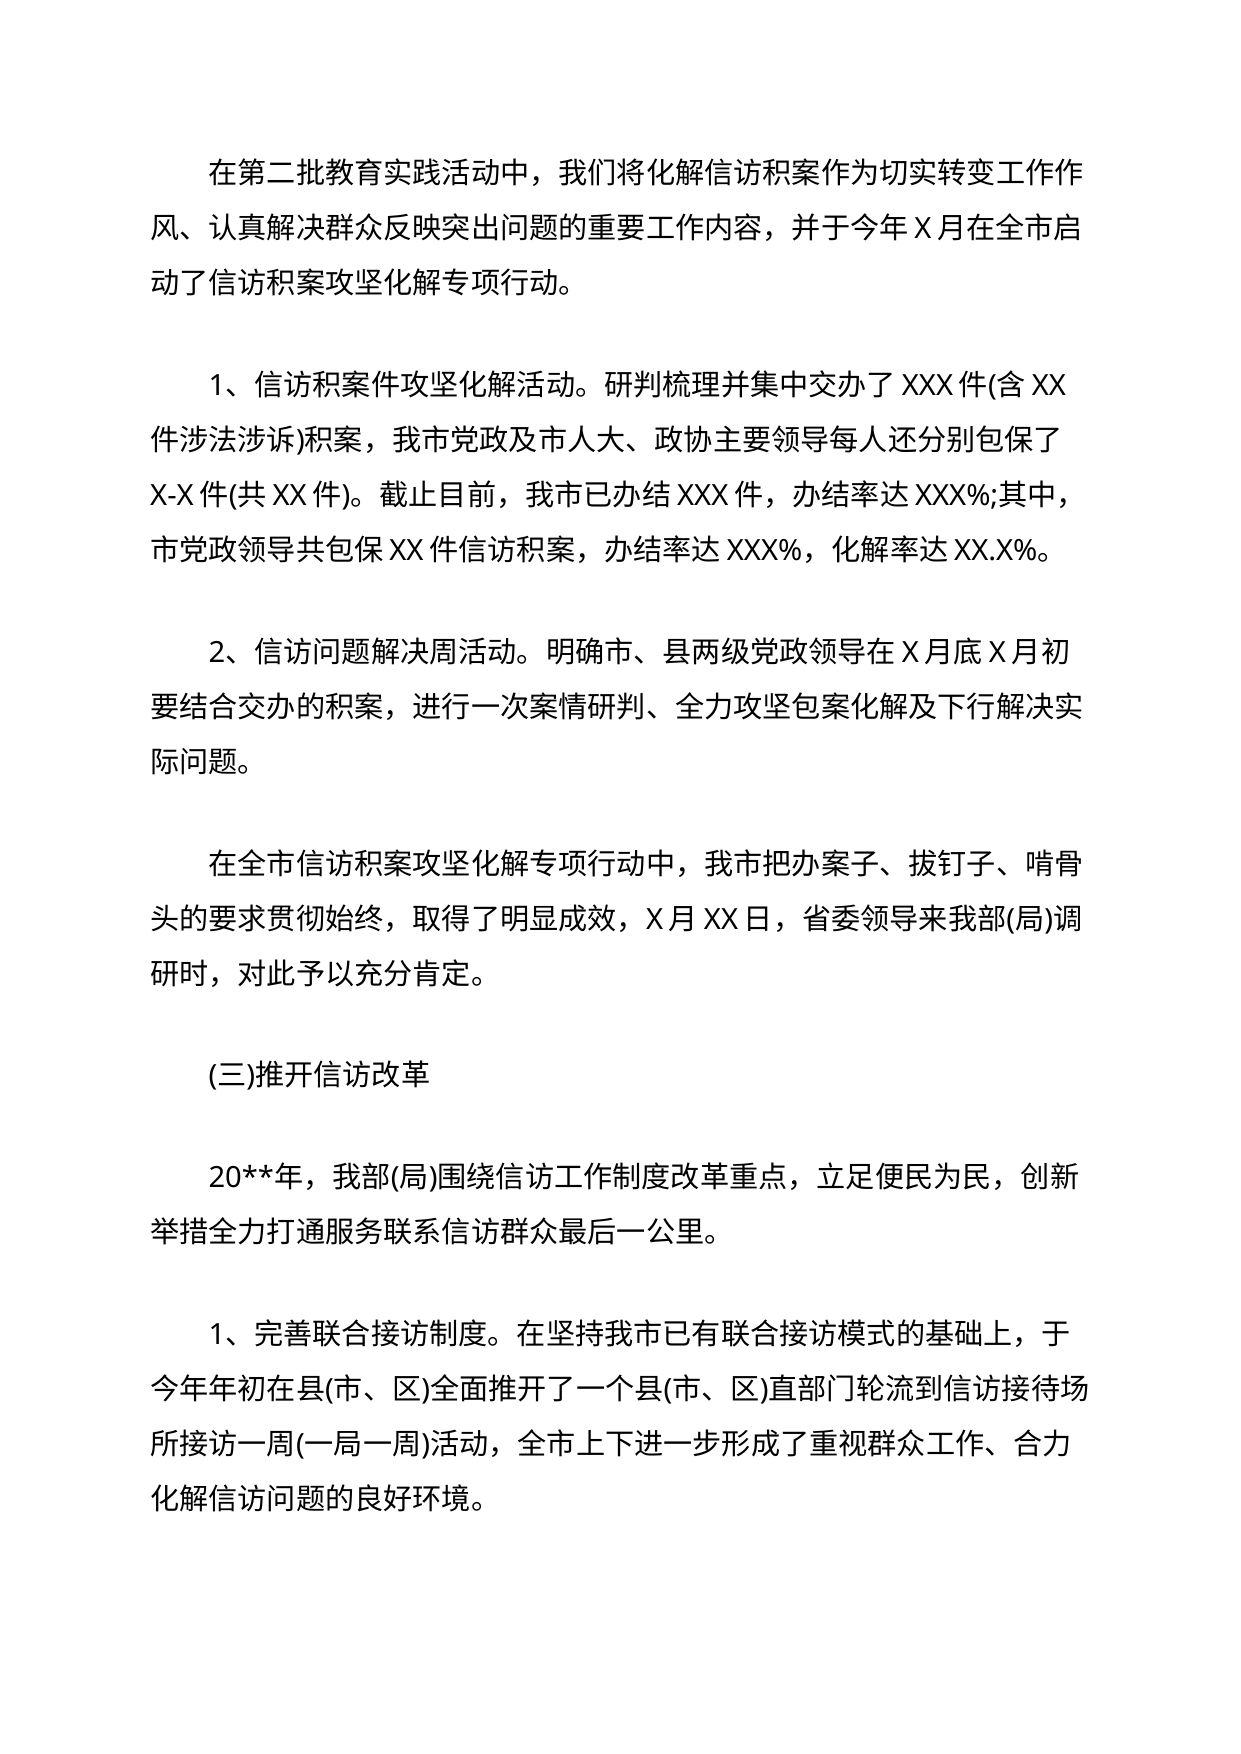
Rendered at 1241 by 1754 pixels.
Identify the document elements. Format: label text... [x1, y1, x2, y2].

text 1、信访积案件攻坚化解活动。研判梳理并集中交办了XXX件(含XX件涉法涉诉)积案，我市党政及市人大、政协主要领导每人还分别包保了X-X件(共XX件)。截止目前，我市已办结XXX件，办结率达XXX%;其中，市党政领导共包保XX件信访积案，办结率达XXX%，化解率达XX.X%。 [150, 362, 1090, 569]
text 在全市信访积案攻坚化解专项行动中，我市把办案子、拔钉子、啃骨头的要求贯彻始终，取得了明显成效，X月XX日，省委领导来我部(局)调研时，对此予以充分肯定。 [150, 840, 1090, 992]
text 1、完善联合接访制度。在坚持我市已有联合接访模式的基础上，于今年年初在县(市、区)全面推开了一个县(市、区)直部门轮流到信访接待场所接访一周(一局一周)活动，全市上下进一步形成了重视群众工作、合力化解信访问题的良好环境。 [150, 1311, 1090, 1518]
text 在第二批教育实践活动中，我们将化解信访积案作为切实转变工作作风、认真解决群众反映突出问题的重要工作内容，并于今年X月在全市启动了信访积案攻坚化解专项行动。 [150, 150, 1090, 302]
text (三)推开信访改革 [150, 1052, 1090, 1094]
text 20**年，我部(局)围绕信访工作制度改革重点，立足便民为民，创新举措全力打通服务联系信访群众最后一公里。 [150, 1154, 1090, 1251]
text 2、信访问题解决周活动。明确市、县两级党政领导在X月底X月初要结合交办的积案，进行一次案情研判、全力攻坚包案化解及下行解决实际问题。 [150, 629, 1090, 781]
